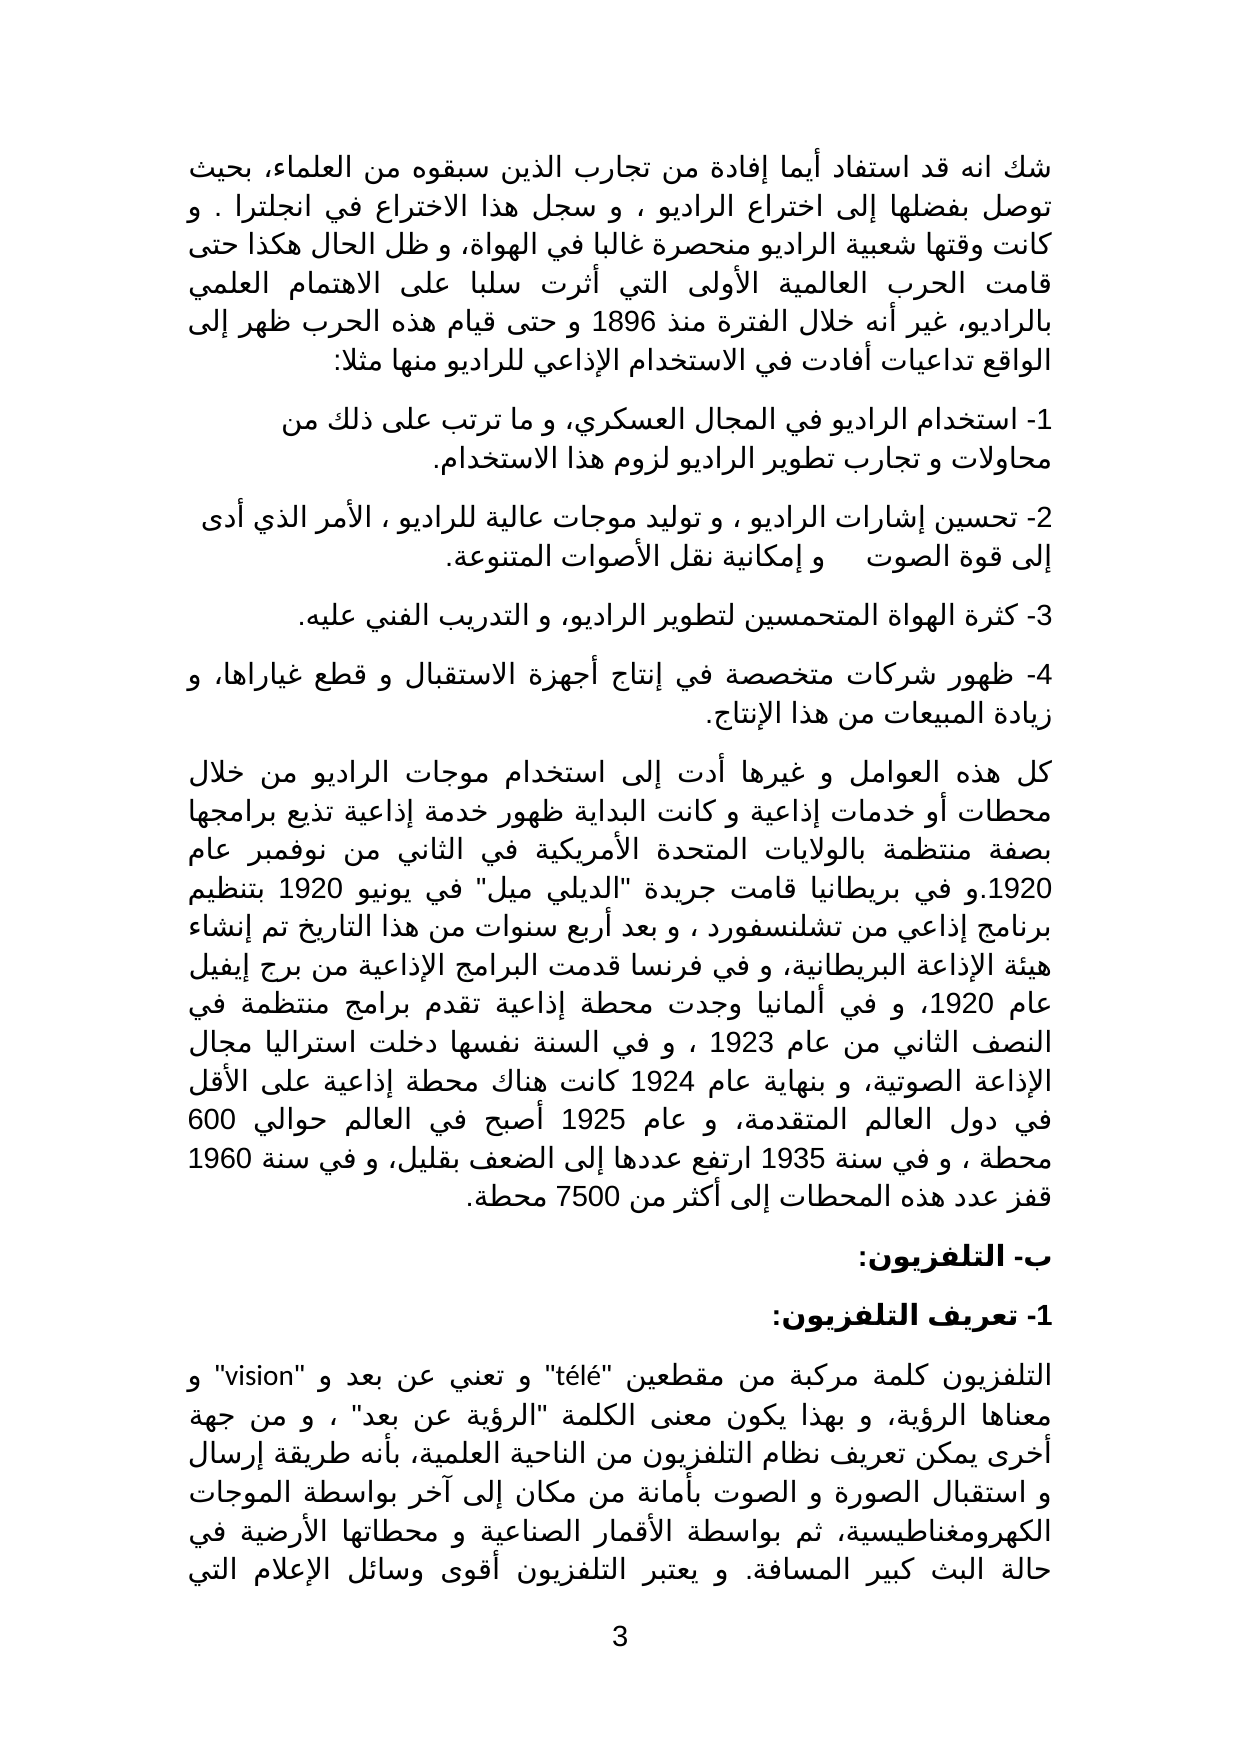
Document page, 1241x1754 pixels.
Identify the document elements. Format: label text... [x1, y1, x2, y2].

text ب- التلفزيون: [187, 1238, 1053, 1272]
text 2- تحسين إشارات الراديو ، و توليد موجات عالية للراديو ، الأمر الذي أدى إلى قوة الصوت و إمكانية نقل الأصوات المتنوعة. [187, 500, 1053, 572]
text 3- كثرة الهواة المتحمسين لتطوير الراديو، و التدريب الفني عليه. [187, 598, 1053, 631]
text 1- استخدام الراديو في المجال العسكري، و ما ترتب على ذلك من محاولات و تجارب تطوير الراديو لزوم هذا الاستخدام. [187, 402, 1053, 474]
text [187, 1357, 1053, 1586]
text كل هذه العوامل و غيرها أدت إلى استخدام موجات الراديو من خلال محطات أو خدمات إذاعية و كانت البداية ظهور خدمة إذاعية تذيع برامجها بصفة منتظمة بالولايات المتحدة الأمريكية في الثاني من نوفمبر عام 1920.و في بريطانيا قامت جريدة "الديلي ميل" في يونيو 1920 بتنظيم برنامج إذاعي من تشلنسفورد ، و بعد أربع سنوات من هذا التاريخ تم إنشاء هيئة الإذاعة البريطانية، و في فرنسا قدمت البرامج الإذاعية من برج إيفيل عام 1920، و في ألمانيا وجدت محطة إذاعية تقدم برامج منتظمة في النصف الثاني من عام 1923 ، و في السنة نفسها دخلت استراليا مجال الإذاعة الصوتية، و بنهاية عام 1924 كانت هناك محطة إذاعية على الأقل في دول العالم المتقدمة، و عام 1925 أصبح في العالم حوالي 600 محطة ، و في سنة 1935 ارتفع عددها إلى الضعف بقليل، و في سنة 1960 قفز عدد هذه المحطات إلى أكثر من 7500 محطة. [187, 755, 1053, 1213]
text 1- تعريف التلفزيون: [187, 1298, 1053, 1331]
text 4- ظهور شركات متخصصة في إنتاج أجهزة الاستقبال و قطع غياراها، و زيادة المبيعات من هذا الإنتاج. [187, 657, 1053, 729]
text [187, 150, 1053, 376]
